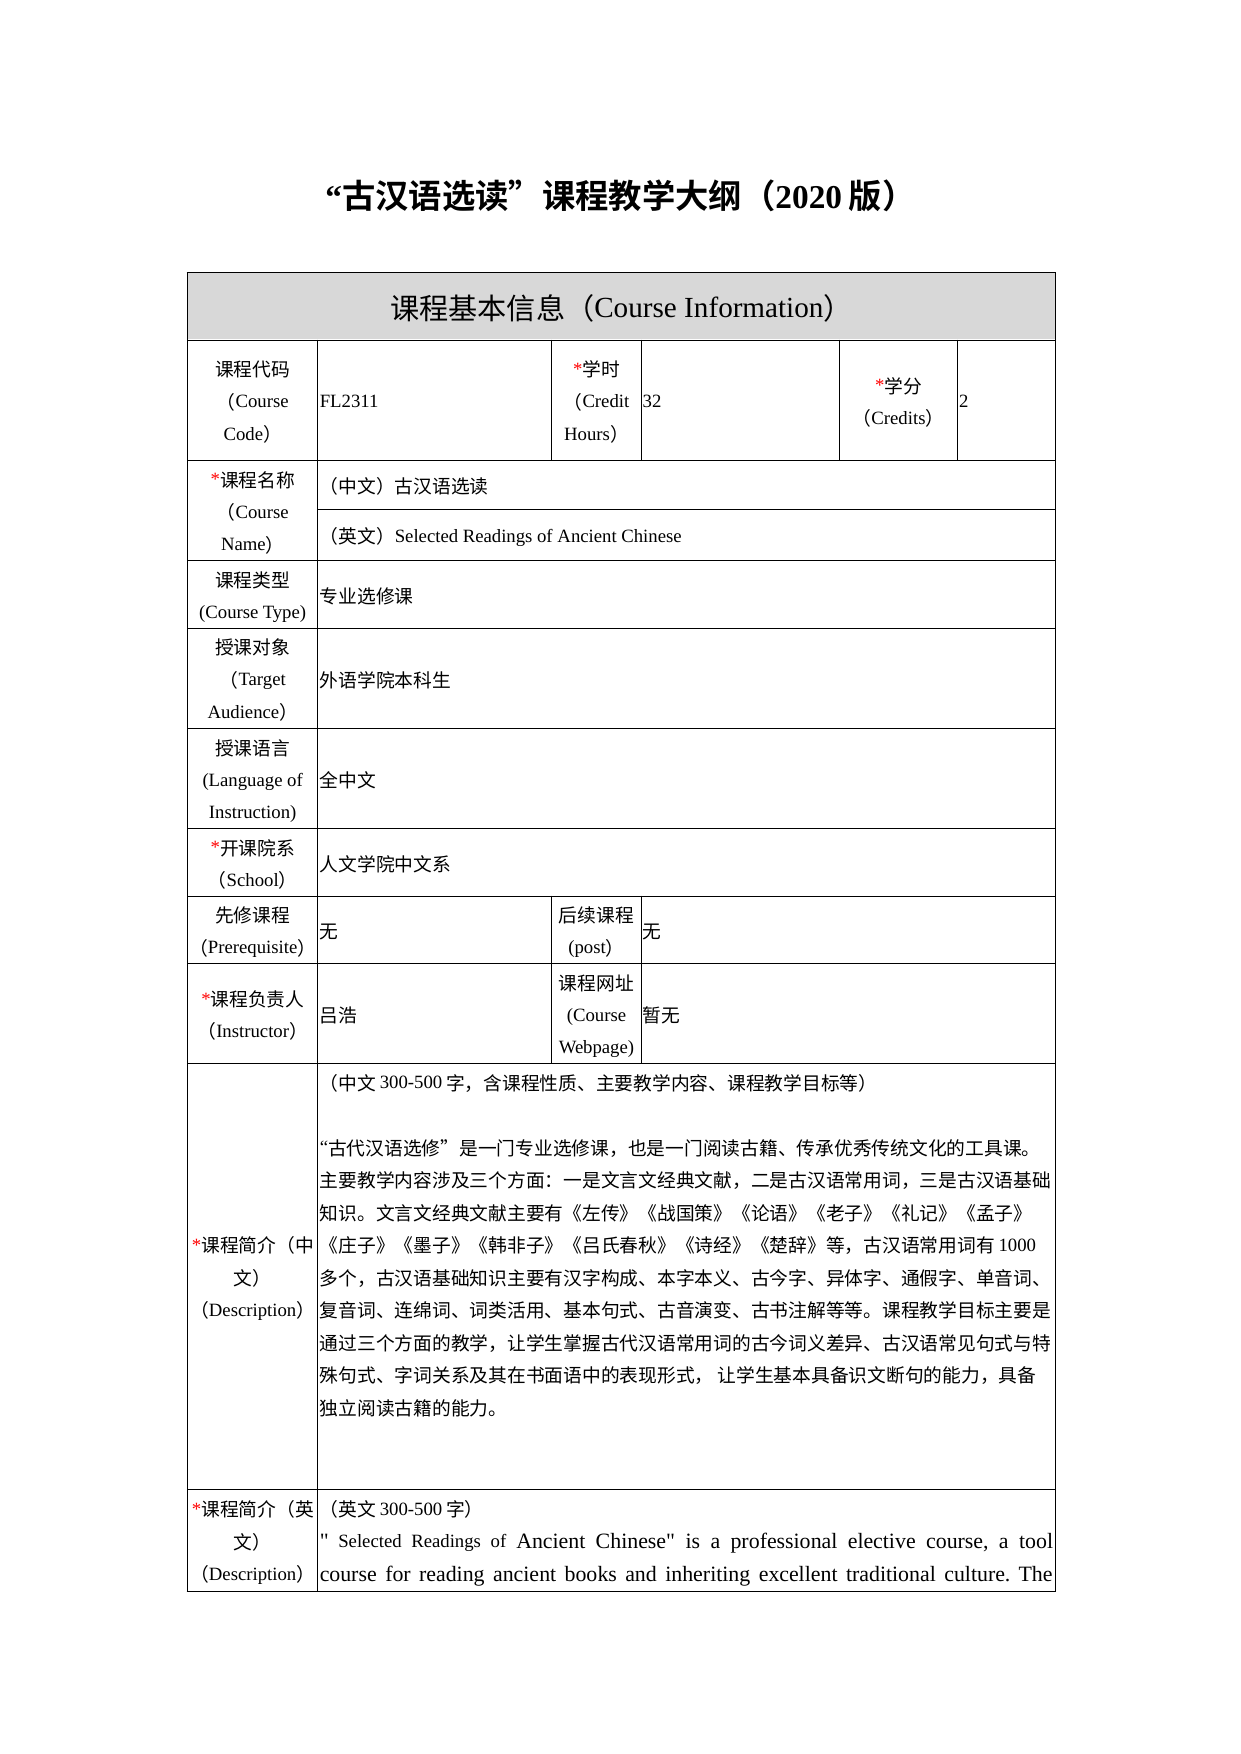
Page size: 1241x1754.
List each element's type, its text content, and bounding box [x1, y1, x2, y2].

text “古汉语选读”课程教学大纲（2020版） [187, 162, 1053, 227]
table_cell （中文）古汉语选读 [318, 461, 1055, 509]
table_cell FL2311 [318, 341, 551, 460]
table_header 课程基本信息（Course Information） [188, 273, 1055, 339]
table_cell 课程网址 (Course Webpage) [552, 964, 641, 1063]
table_cell *学分（Credits） [840, 341, 957, 460]
table_cell 授课语言 (Language of Instruction) [188, 729, 317, 828]
table_cell 2 [958, 341, 1055, 460]
table_cell 外语学院本科生 [318, 629, 1055, 728]
table_cell 专业选修课 [318, 561, 1055, 628]
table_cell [318, 1490, 1055, 1591]
table_cell 无 [318, 897, 551, 963]
table_cell 32 [642, 341, 839, 460]
table_cell （中文300-500字，含课程性质、主要教学内容、课程教学目标等） “古代汉语选修”是一门专业选修课，也是一门阅读古籍、传承优秀传统文化的工具课。主要教学内容涉及三个方面：一是文言文经典文献，二是古汉语常用词，三是古汉语基础知识。文言文经典文献主要有《左传》《战国策》《论语》《老子》《礼记》《孟子》《庄子》《墨子》《韩非子》《吕氏春秋》《诗经》《楚辞》等，古汉语常用词有1000多个，古汉语基础知识主要有汉字构成、本字本义、古今字、异体字、通假字、单音词、复音词、连绵词、词类活用、基本句式、古音演变、古书注解等等。课程教学目标主要是通过三个方面的教学，让学生掌握古代汉语常用词的古今词义差异、古汉语常见句式与特殊句式、字词关系及其在书面语中的表现形式， 让学生基本具备识文断句的能力，具备独立阅读古籍的能力。 [318, 1064, 1055, 1488]
table_cell *学时（Credit Hours） [552, 341, 641, 460]
table_cell 授课对象（Target Audience） [188, 629, 317, 728]
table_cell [188, 1490, 317, 1591]
table_cell 先修课程（Prerequisite） [188, 897, 317, 963]
table_cell 无 [642, 897, 1055, 963]
table_cell *课程名称（Course Name） [188, 461, 317, 560]
table_cell 暂无 [642, 964, 1055, 1063]
table_cell 全中文 [318, 729, 1055, 828]
table_cell （英文）Selected Readings of Ancient Chinese [318, 510, 1055, 560]
table_cell 课程类型 (Course Type) [188, 561, 317, 628]
table_cell 人文学院中文系 [318, 829, 1055, 896]
table_cell 吕浩 [318, 964, 551, 1063]
table_cell *开课院系（School） [188, 829, 317, 896]
table_cell *课程负责人（Instructor） [188, 964, 317, 1063]
table_cell *课程简介（中文）（Description） [188, 1064, 317, 1488]
table_cell 课程代码（Course Code） [188, 341, 317, 460]
table_cell 后续课程 (post） [552, 897, 641, 963]
